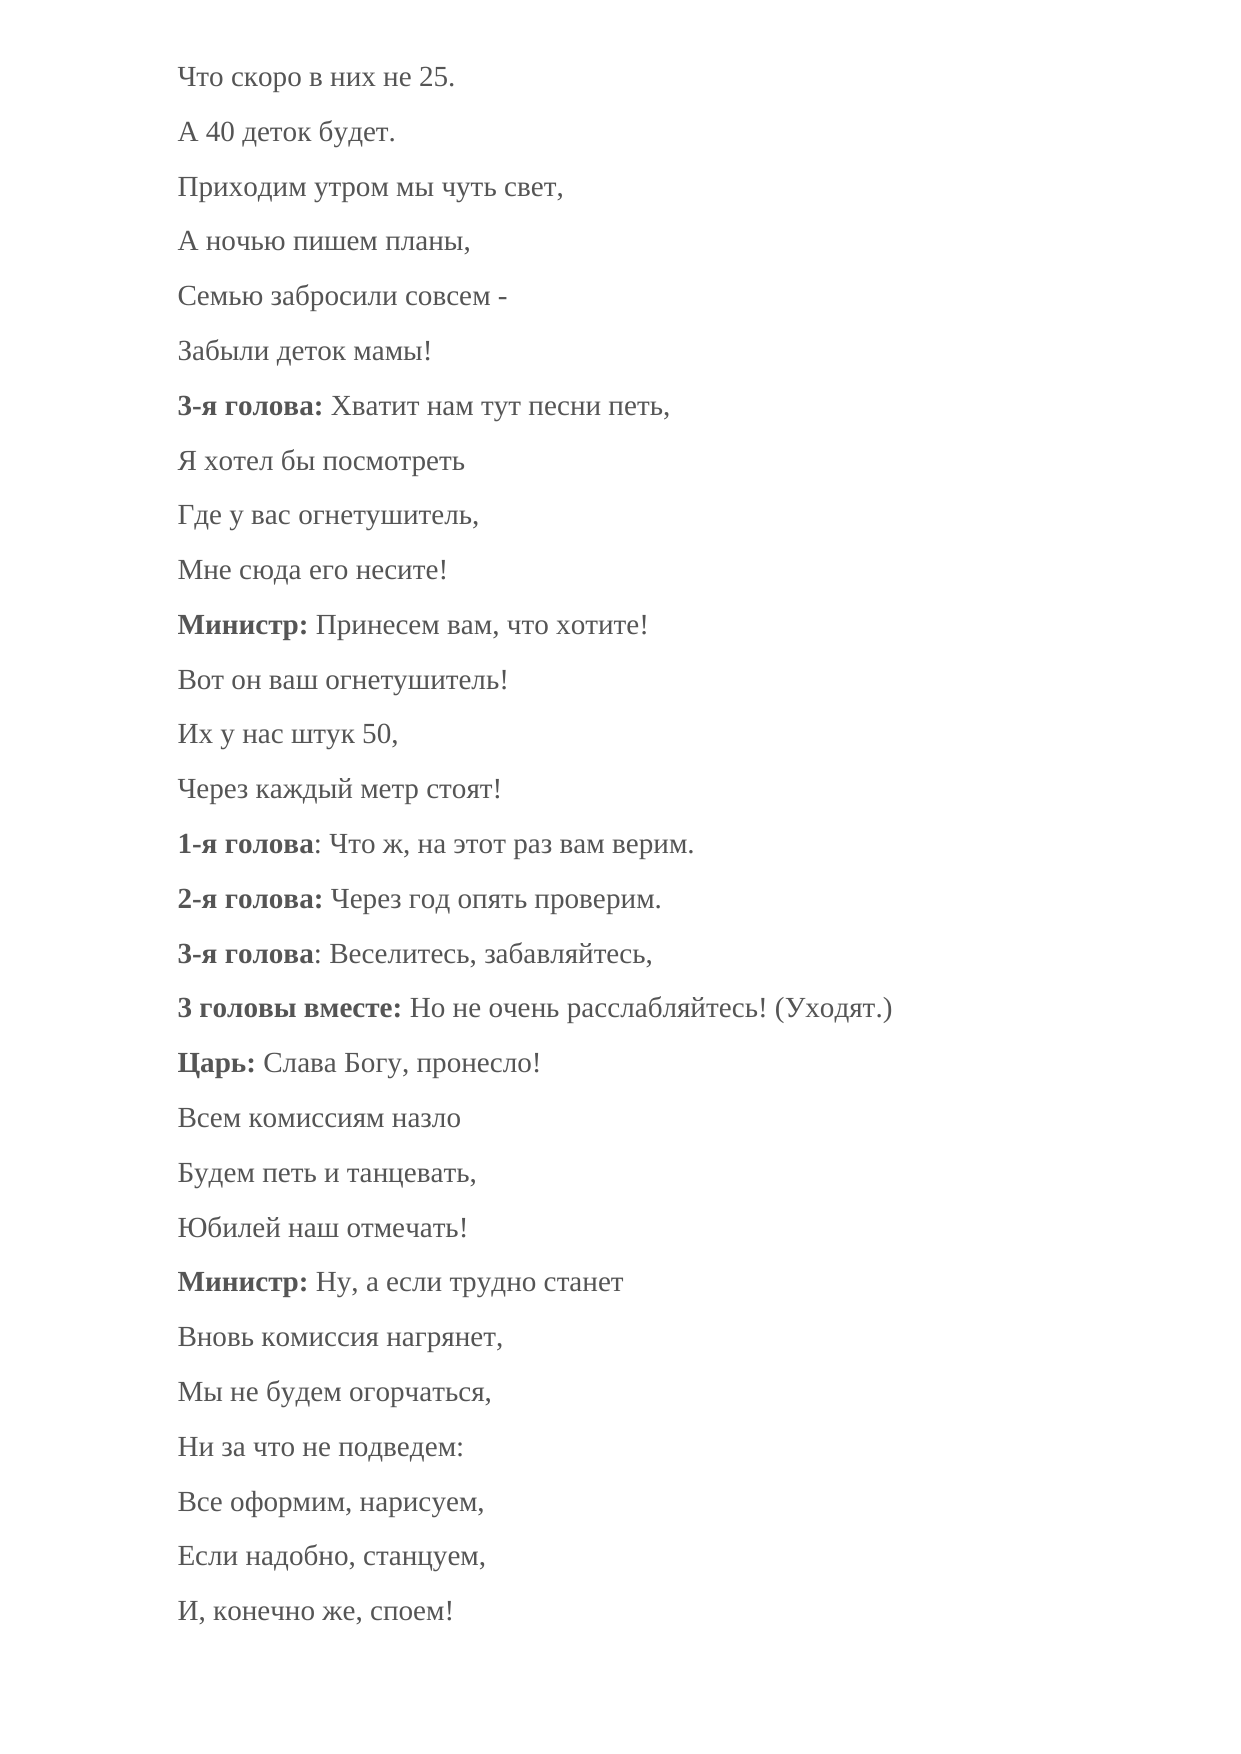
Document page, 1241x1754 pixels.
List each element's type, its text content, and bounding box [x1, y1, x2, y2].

text Министр: Ну, а если трудно станет [177, 1264, 1152, 1298]
text 3-я голова: Хватит нам тут песни петь, [177, 388, 1152, 421]
text А ночью пишем планы, [177, 223, 1152, 257]
text Приходим утром мы чуть свет, [177, 169, 1152, 202]
text Будем петь и танцевать, [177, 1155, 1152, 1188]
text 3 головы вместе: Но не очень расслабляйтесь! (Уходят.) [177, 991, 1152, 1024]
text А 40 деток будет. [177, 114, 1152, 147]
text Семью забросили совсем - [177, 278, 1152, 312]
text Забыли деток мамы! [177, 333, 1152, 367]
text И, конечно же, споем! [177, 1593, 1152, 1627]
text Вот он ваш огнетушитель! [177, 662, 1152, 695]
text Что скоро в них не 25. [177, 59, 1152, 93]
text 2-я голова: Через год опять проверим. [177, 881, 1152, 914]
text Министр: Принесем вам, что хотите! [177, 607, 1152, 641]
text Через каждый метр стоят! [177, 771, 1152, 805]
text 1-я голова: Что ж, на этот раз вам верим. [177, 826, 1152, 860]
text Если надобно, станцуем, [177, 1538, 1152, 1572]
text Мне сюда его несите! [177, 552, 1152, 586]
text Я хотел бы посмотреть [177, 443, 1152, 476]
text Вновь комиссия нагрянет, [177, 1319, 1152, 1353]
text Их у нас штук 50, [177, 717, 1152, 750]
text Ни за что не подведем: [177, 1429, 1152, 1462]
text Где у вас огнетушитель, [177, 497, 1152, 531]
text Юбилей наш отмечать! [177, 1210, 1152, 1243]
text 3-я голова: Веселитесь, забавляйтесь, [177, 936, 1152, 969]
text Все оформим, нарисуем, [177, 1484, 1152, 1517]
text Царь: Слава Богу, пронесло! [177, 1045, 1152, 1079]
text Мы не будем огорчаться, [177, 1374, 1152, 1408]
text Всем комиссиям назло [177, 1100, 1152, 1134]
